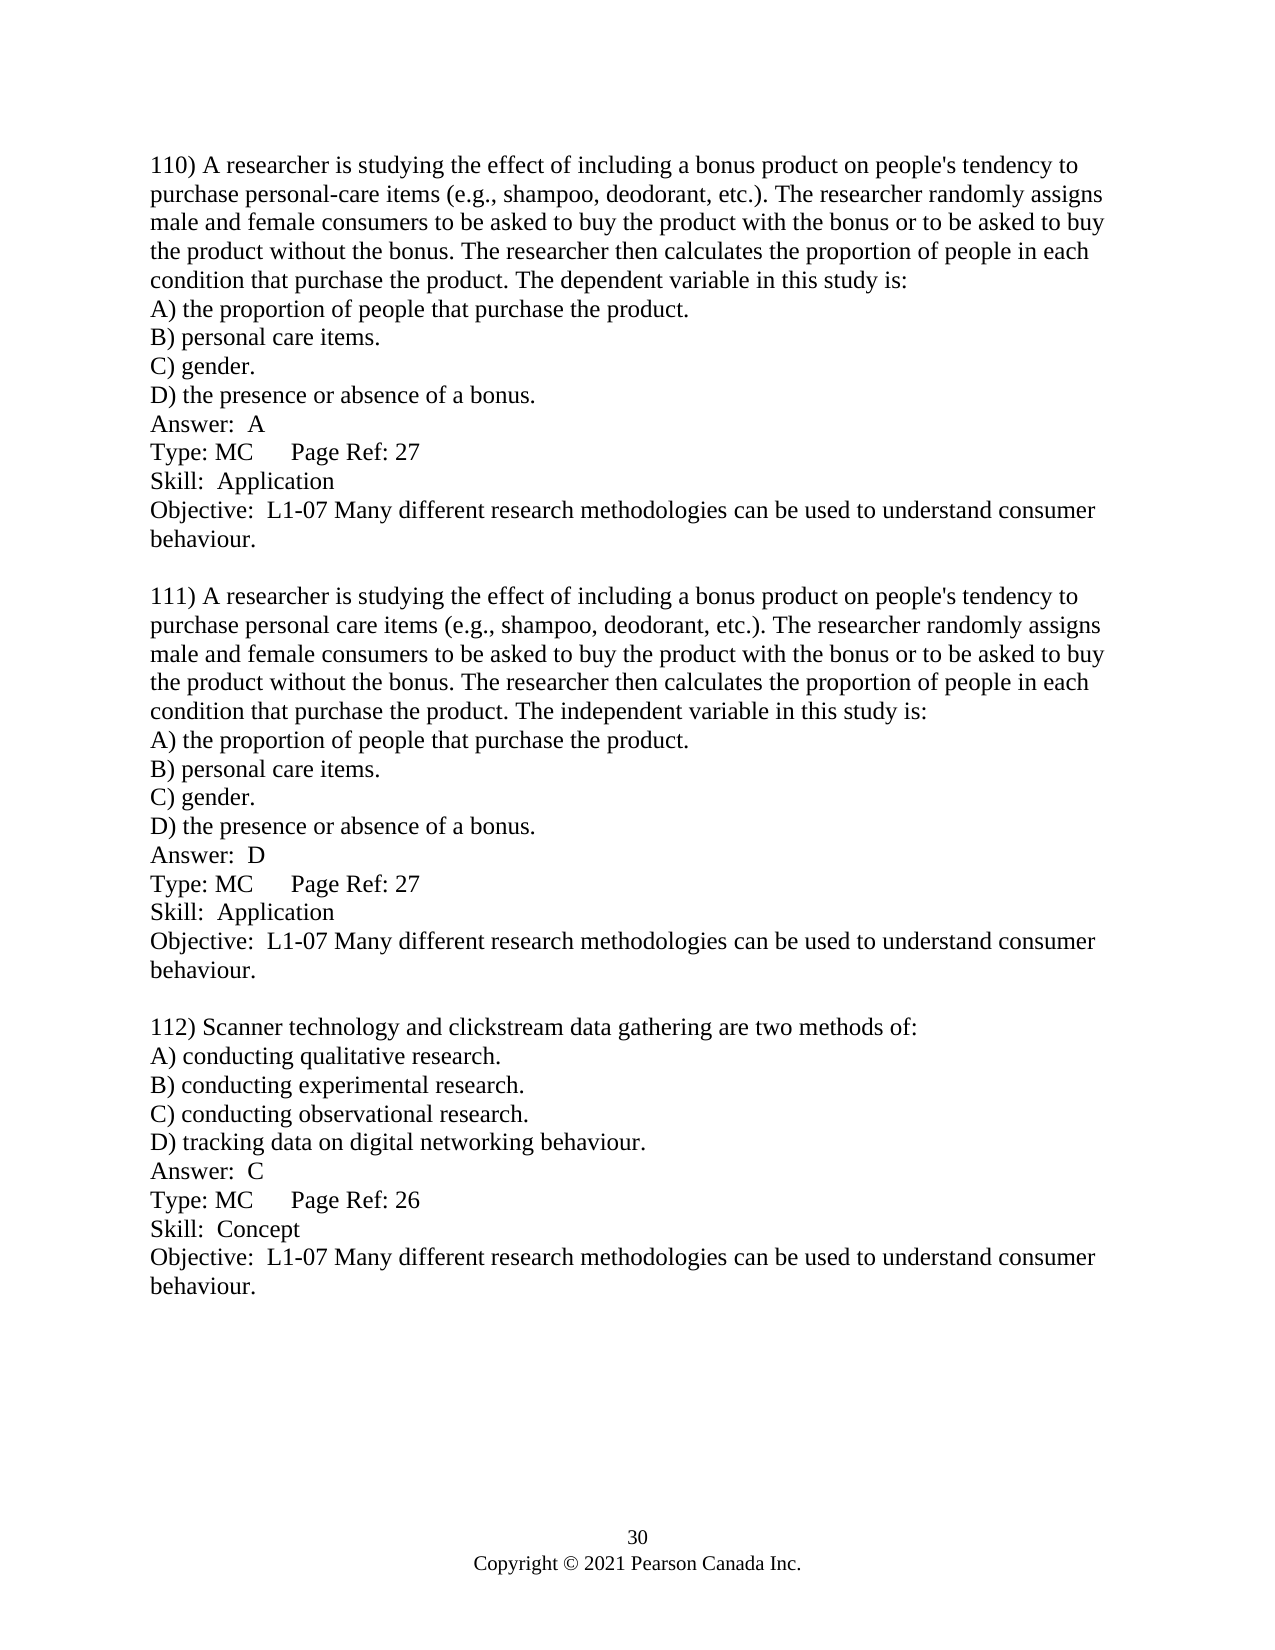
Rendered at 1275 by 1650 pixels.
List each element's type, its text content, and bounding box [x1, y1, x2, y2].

text 110) A researcher is studying the effect of including a bonus product on people's tendency to purchase personal-care items (e.g., shampoo, deodorant, etc.). The researcher randomly assigns male and female consumers to be asked to buy the product with the bonus or to be asked to buy the product without the bonus. The researcher then calculates the proportion of people in each condition that purchase the product. The dependent variable in this study is: [150, 150, 1125, 294]
text Answer: D [150, 840, 1125, 869]
text A) the proportion of people that purchase the product. [150, 725, 1125, 754]
text Objective: L1-07 Many different research methodologies can be used to understand consumer behaviour. [150, 495, 1125, 552]
text A) the proportion of people that purchase the product. [150, 294, 1125, 322]
text D) tracking data on digital networking behaviour. [150, 1127, 1125, 1156]
text C) conducting observational research. [150, 1099, 1125, 1127]
text 112) Scanner technology and clickstream data gathering are two methods of: [150, 1012, 1125, 1041]
text C) gender. [150, 782, 1125, 811]
text Objective: L1-07 Many different research methodologies can be used to understand consumer behaviour. [150, 1242, 1125, 1300]
text Skill: Application [150, 466, 1125, 495]
text D) the presence or absence of a bonus. [150, 380, 1125, 409]
text C) gender. [150, 351, 1125, 380]
text 111) A researcher is studying the effect of including a bonus product on people's tendency to purchase personal care items (e.g., shampoo, deodorant, etc.). The researcher randomly assigns male and female consumers to be asked to buy the product with the bonus or to be asked to buy the product without the bonus. The researcher then calculates the proportion of people in each condition that purchase the product. The independent variable in this study is: [150, 581, 1125, 725]
text Answer: C [150, 1156, 1125, 1185]
text Type: MC Page Ref: 26 [150, 1185, 1125, 1214]
text D) the presence or absence of a bonus. [150, 811, 1125, 840]
text Skill: Application [150, 897, 1125, 926]
text Objective: L1-07 Many different research methodologies can be used to understand consumer behaviour. [150, 926, 1125, 984]
text B) conducting experimental research. [150, 1070, 1125, 1099]
text Answer: A [150, 409, 1125, 437]
text Type: MC Page Ref: 27 [150, 437, 1125, 466]
text B) personal care items. [150, 754, 1125, 782]
text Type: MC Page Ref: 27 [150, 869, 1125, 897]
text Skill: Concept [150, 1214, 1125, 1242]
text B) personal care items. [150, 322, 1125, 351]
text A) conducting qualitative research. [150, 1041, 1125, 1070]
